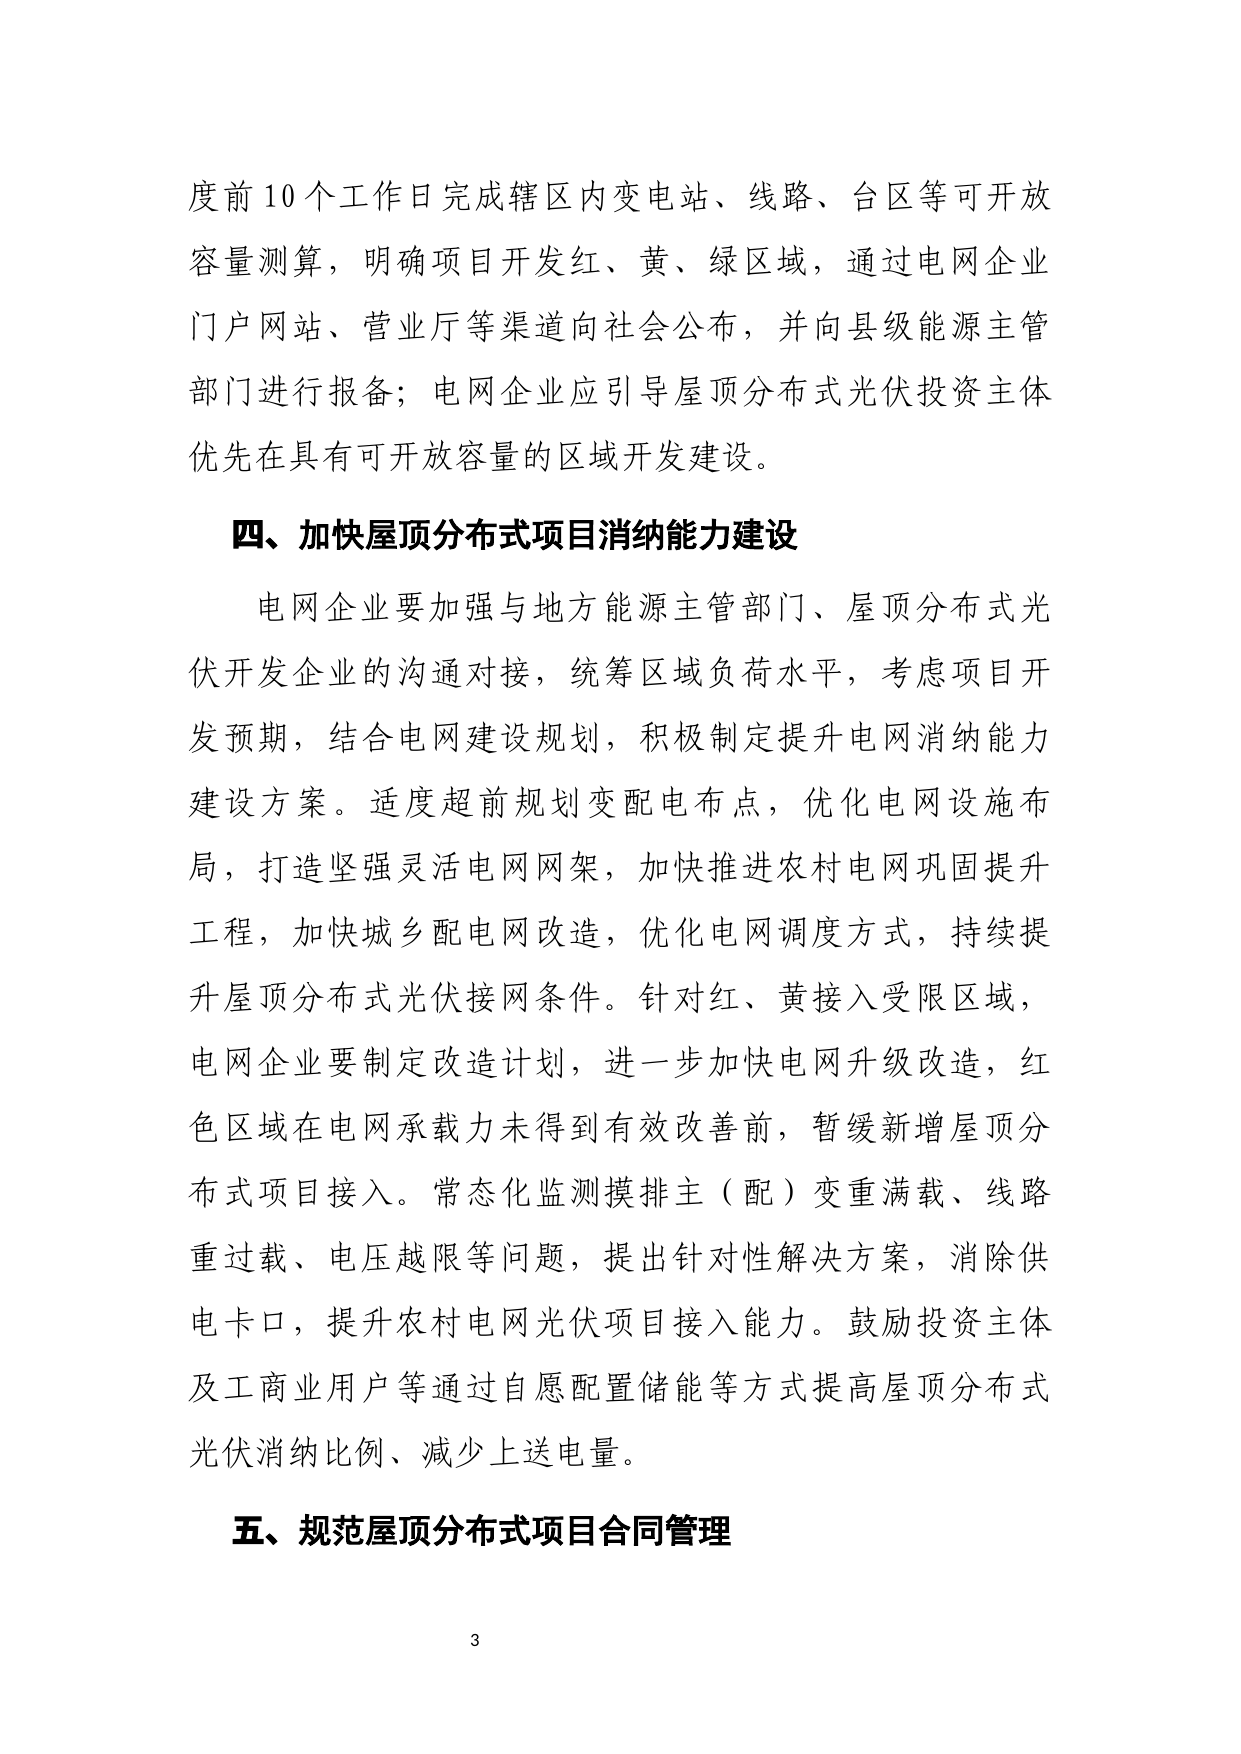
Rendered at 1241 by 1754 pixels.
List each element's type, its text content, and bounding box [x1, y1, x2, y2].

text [187, 162, 1053, 487]
text 电网企业要加强与地方能源主管部门、屋顶分布式光伏开发企业的沟通对接，统筹区域负荷水平，考虑项目开发预期，结合电网建设规划，积极制定提升电网消纳能力建设方案。适度超前规划变配电布点，优化电网设施布局，打造坚强灵活电网网架，加快推进农村电网巩固提升工程，加快城乡配电网改造，优化电网调度方式，持续提升屋顶分布式光伏接网条件。针对红、黄接入受限区域，电网企业要制定改造计划，进一步加快电网升级改造，红色区域在电网承载力未得到有效改善前，暂缓新增屋顶分布式项目接入。常态化监测摸排主（配）变重满载、线路重过载、电压越限等问题，提出针对性解决方案，消除供电卡口，提升农村电网光伏项目接入能力。鼓励投资主体及工商业用户等通过自愿配置储能等方式提高屋顶分布式光伏消纳比例、减少上送电量。 [187, 573, 1053, 1483]
title 规范屋顶分布式项目合同管理 [187, 1495, 1053, 1560]
title 加快屋顶分布式项目消纳能力建设 [187, 499, 1053, 564]
